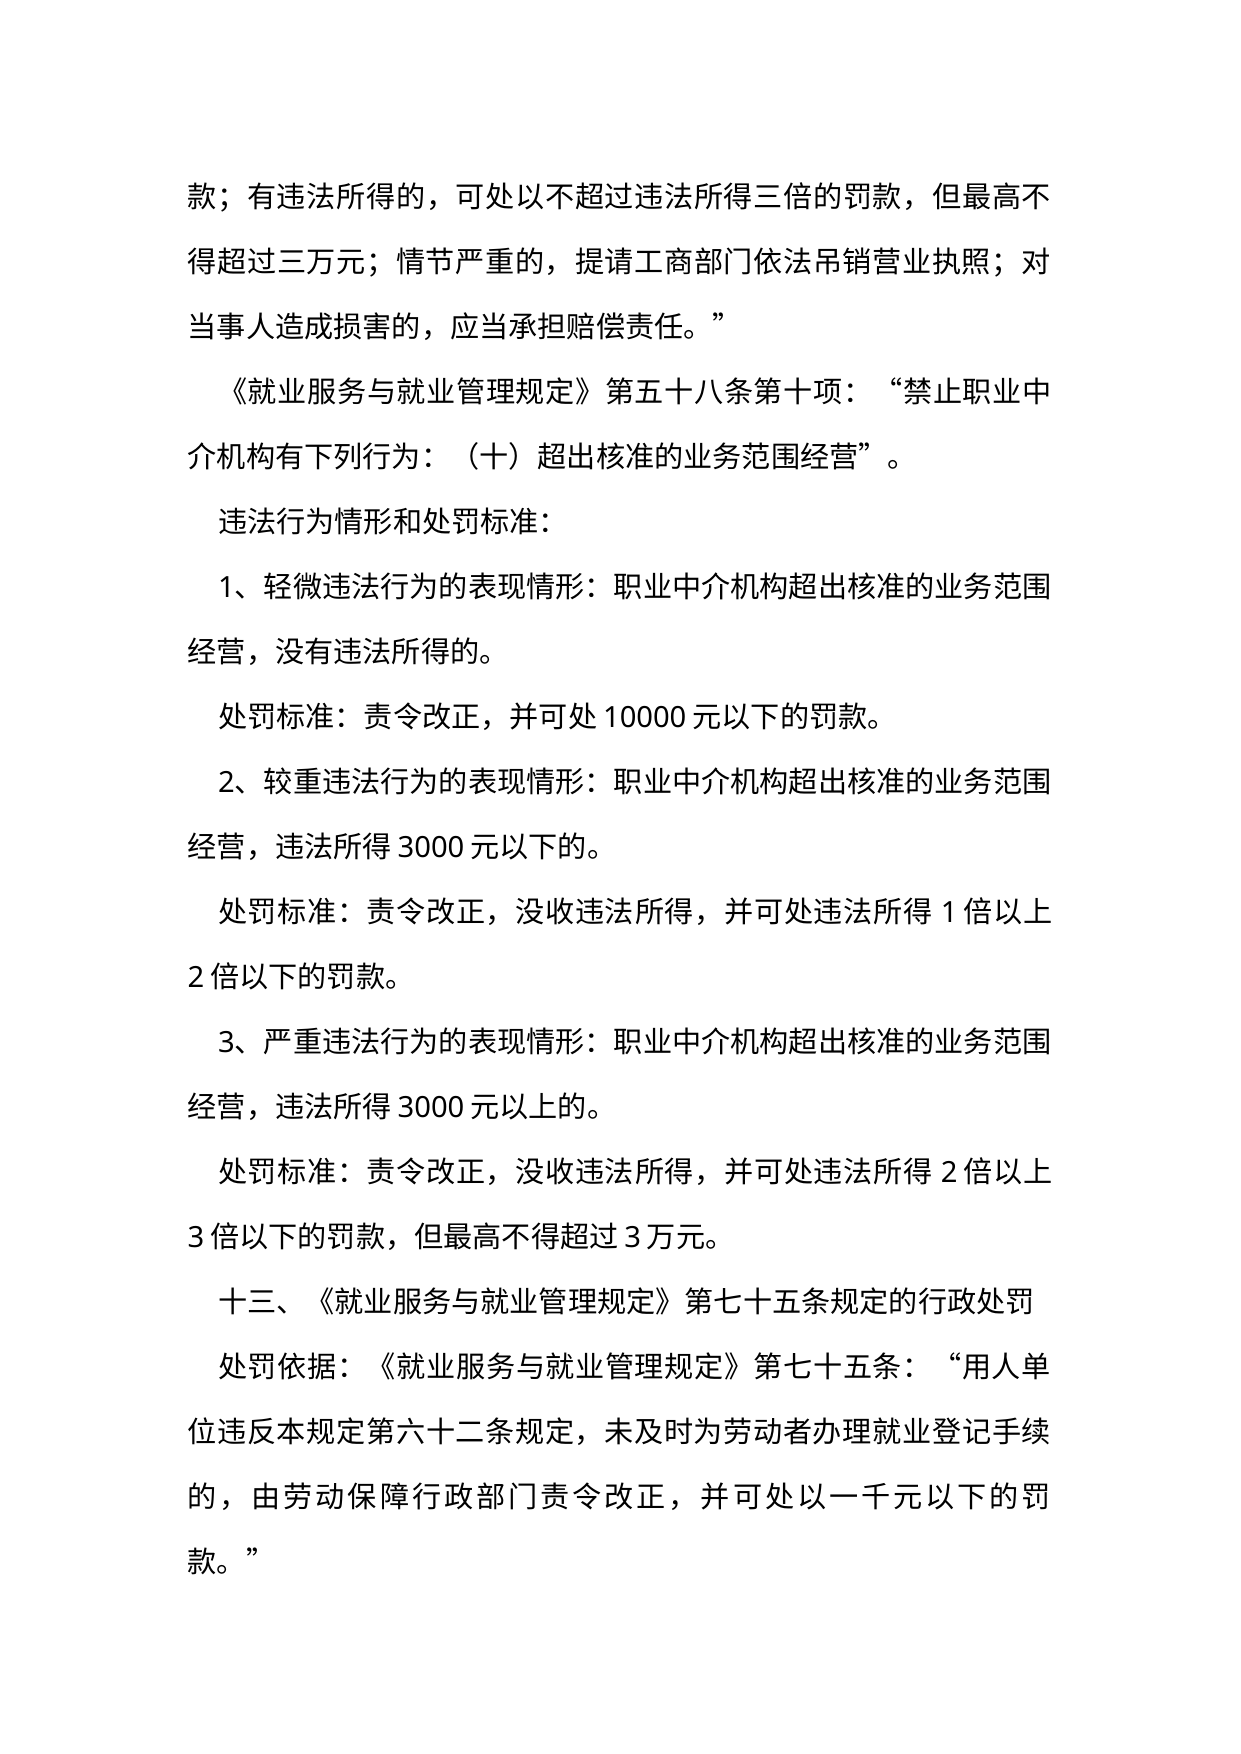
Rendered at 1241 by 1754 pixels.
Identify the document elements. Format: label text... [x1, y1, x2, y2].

text 3、严重违法行为的表现情形：职业中介机构超出核准的业务范围经营，违法所得3000元以上的。 [187, 1007, 1053, 1137]
text 处罚依据：《就业服务与就业管理规定》第七十五条：“用人单位违反本规定第六十二条规定，未及时为劳动者办理就业登记手续的，由劳动保障行政部门责令改正，并可处以一千元以下的罚款。” [187, 1332, 1053, 1592]
text 《就业服务与就业管理规定》第五十八条第十项：“禁止职业中介机构有下列行为：（十）超出核准的业务范围经营”。 [187, 357, 1053, 487]
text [187, 162, 1053, 357]
text 处罚标准：责令改正，没收违法所得，并可处违法所得1倍以上2倍以下的罚款。 [187, 877, 1053, 1007]
text 十三、《就业服务与就业管理规定》第七十五条规定的行政处罚 [187, 1267, 1053, 1332]
text 处罚标准：责令改正，并可处10000元以下的罚款。 [187, 682, 1053, 747]
text 违法行为情形和处罚标准： [187, 487, 1053, 552]
text 处罚标准：责令改正，没收违法所得，并可处违法所得2倍以上3倍以下的罚款，但最高不得超过3万元。 [187, 1137, 1053, 1267]
text 1、轻微违法行为的表现情形：职业中介机构超出核准的业务范围经营，没有违法所得的。 [187, 552, 1053, 682]
text 2、较重违法行为的表现情形：职业中介机构超出核准的业务范围经营，违法所得3000元以下的。 [187, 747, 1053, 877]
